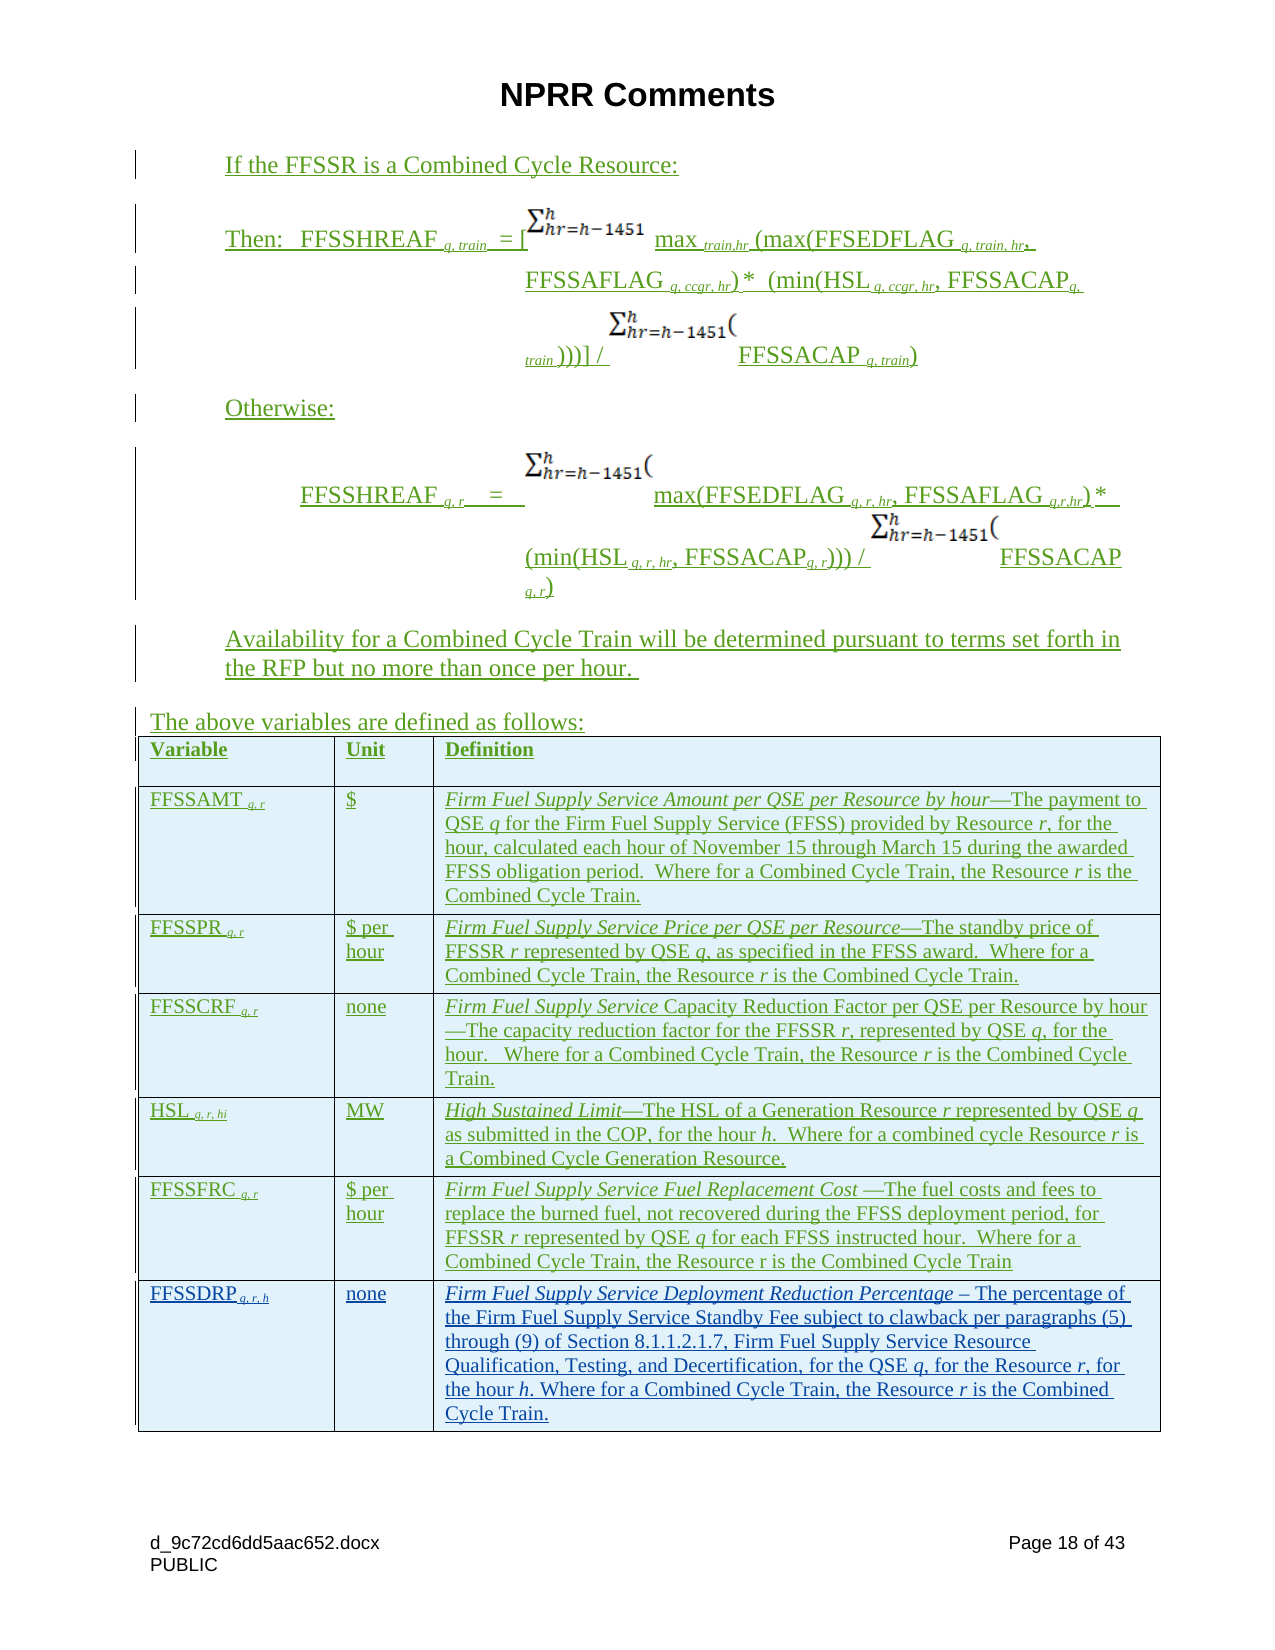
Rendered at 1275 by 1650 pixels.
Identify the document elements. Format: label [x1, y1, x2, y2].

picture [525, 447, 654, 479]
picture [871, 508, 1000, 541]
picture [609, 306, 738, 338]
picture [527, 203, 655, 235]
